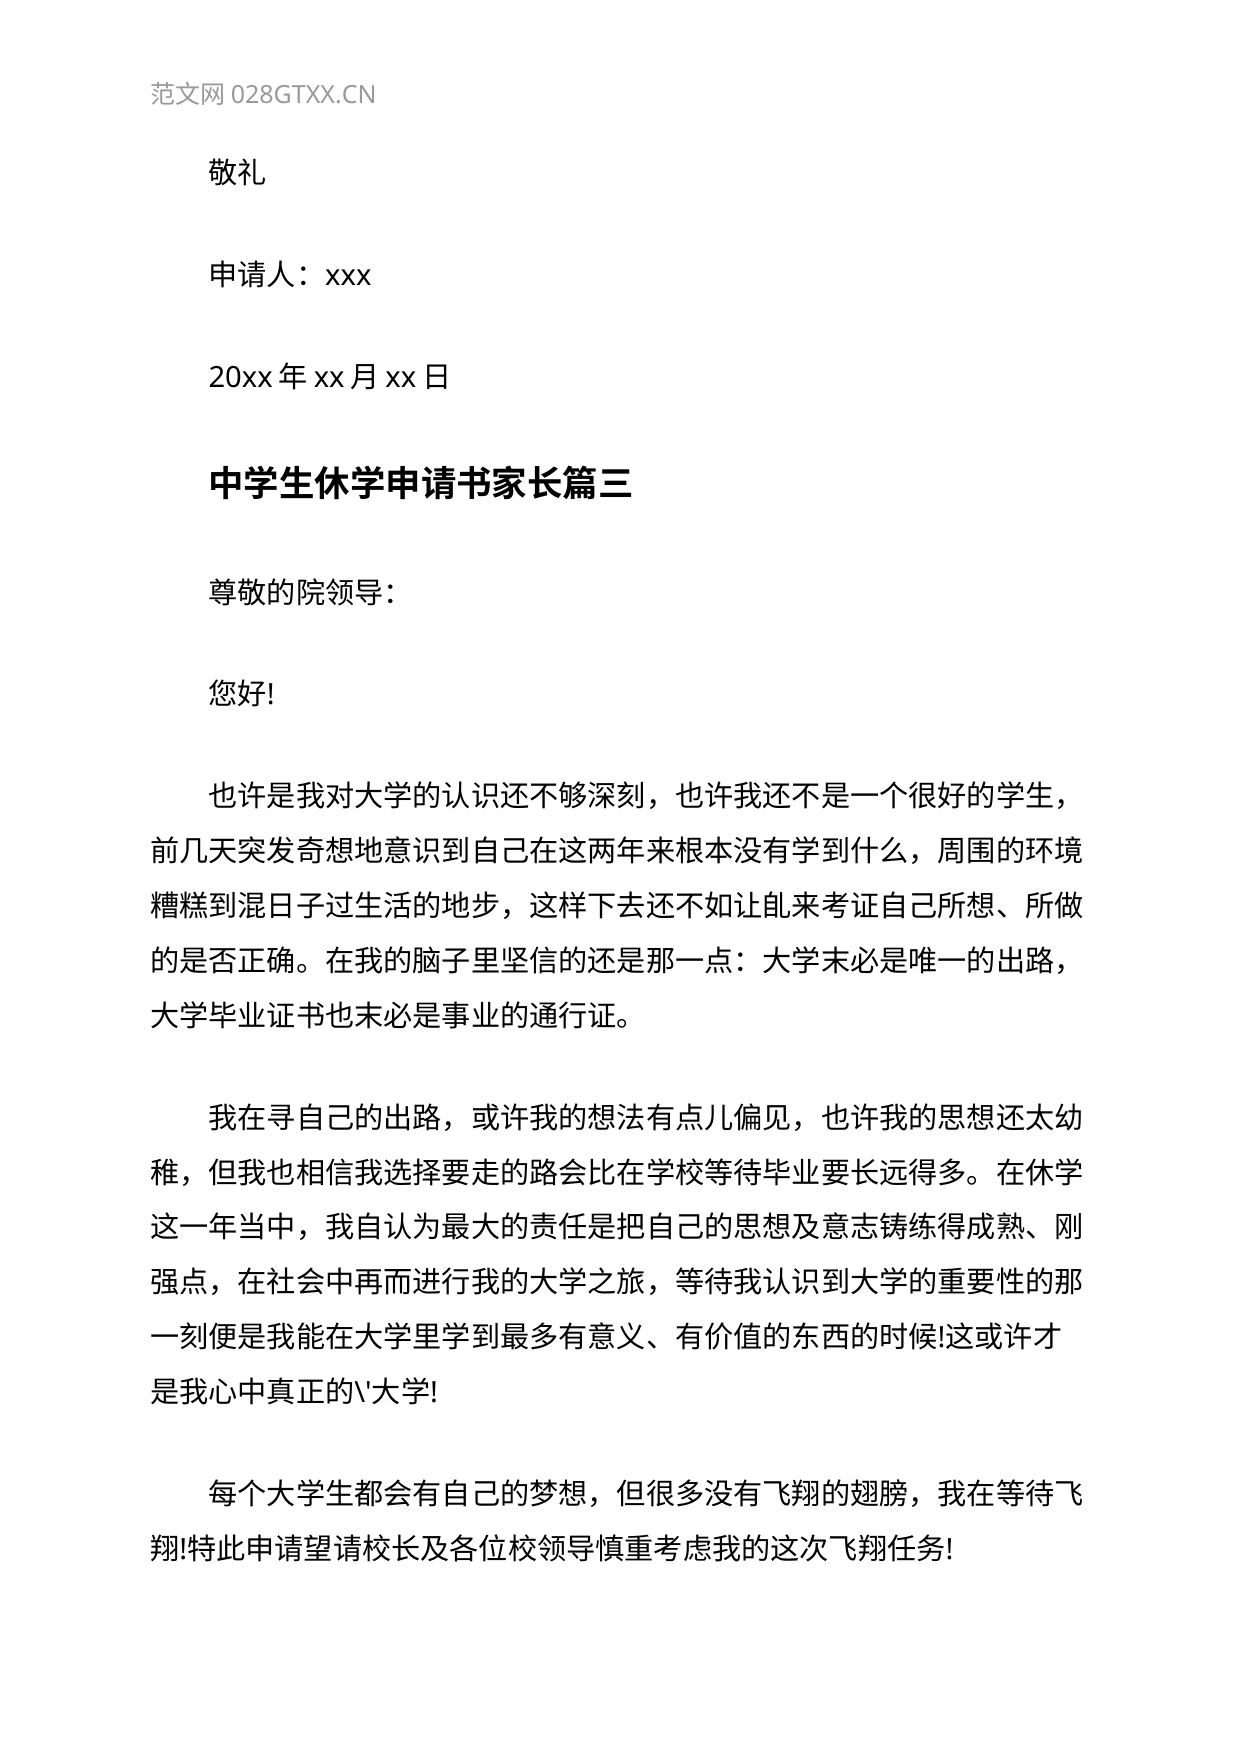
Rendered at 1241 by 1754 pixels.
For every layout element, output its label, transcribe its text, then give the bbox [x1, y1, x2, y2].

text 每个大学生都会有自己的梦想，但很多没有飞翔的翅膀，我在等待飞翔!特此申请望请校长及各位校领导慎重考虑我的这次飞翔任务! [150, 1471, 1090, 1568]
text 敬礼 [150, 150, 1090, 192]
text 中学生休学申请书家长篇三 [150, 456, 1090, 507]
text 您好! [150, 671, 1090, 713]
text 我在寻自己的出路，或许我的想法有点儿偏见，也许我的思想还太幼稚，但我也相信我选择要走的路会比在学校等待毕业要长远得多。在休学这一年当中，我自认为最大的责任是把自己的思想及意志铸练得成熟、刚强点，在社会中再而进行我的大学之旅，等待我认识到大学的重要性的那一刻便是我能在大学里学到最多有意义、有价值的东西的时候!这或许才是我心中真正的\'大学! [150, 1094, 1090, 1411]
text 申请人：xxx [150, 252, 1090, 294]
text 20xx年xx月xx日 [150, 354, 1090, 396]
text 尊敬的院领导： [150, 569, 1090, 611]
text 也许是我对大学的认识还不够深刻，也许我还不是一个很好的学生，前几天突发奇想地意识到自己在这两年来根本没有学到什么，周围的环境糟糕到混日子过生活的地步，这样下去还不如让臫来考证自己所想、所做的是否正确。在我的脑子里坚信的还是那一点：大学末必是唯一的出路，大学毕业证书也末必是事业的通行证。 [150, 773, 1090, 1035]
